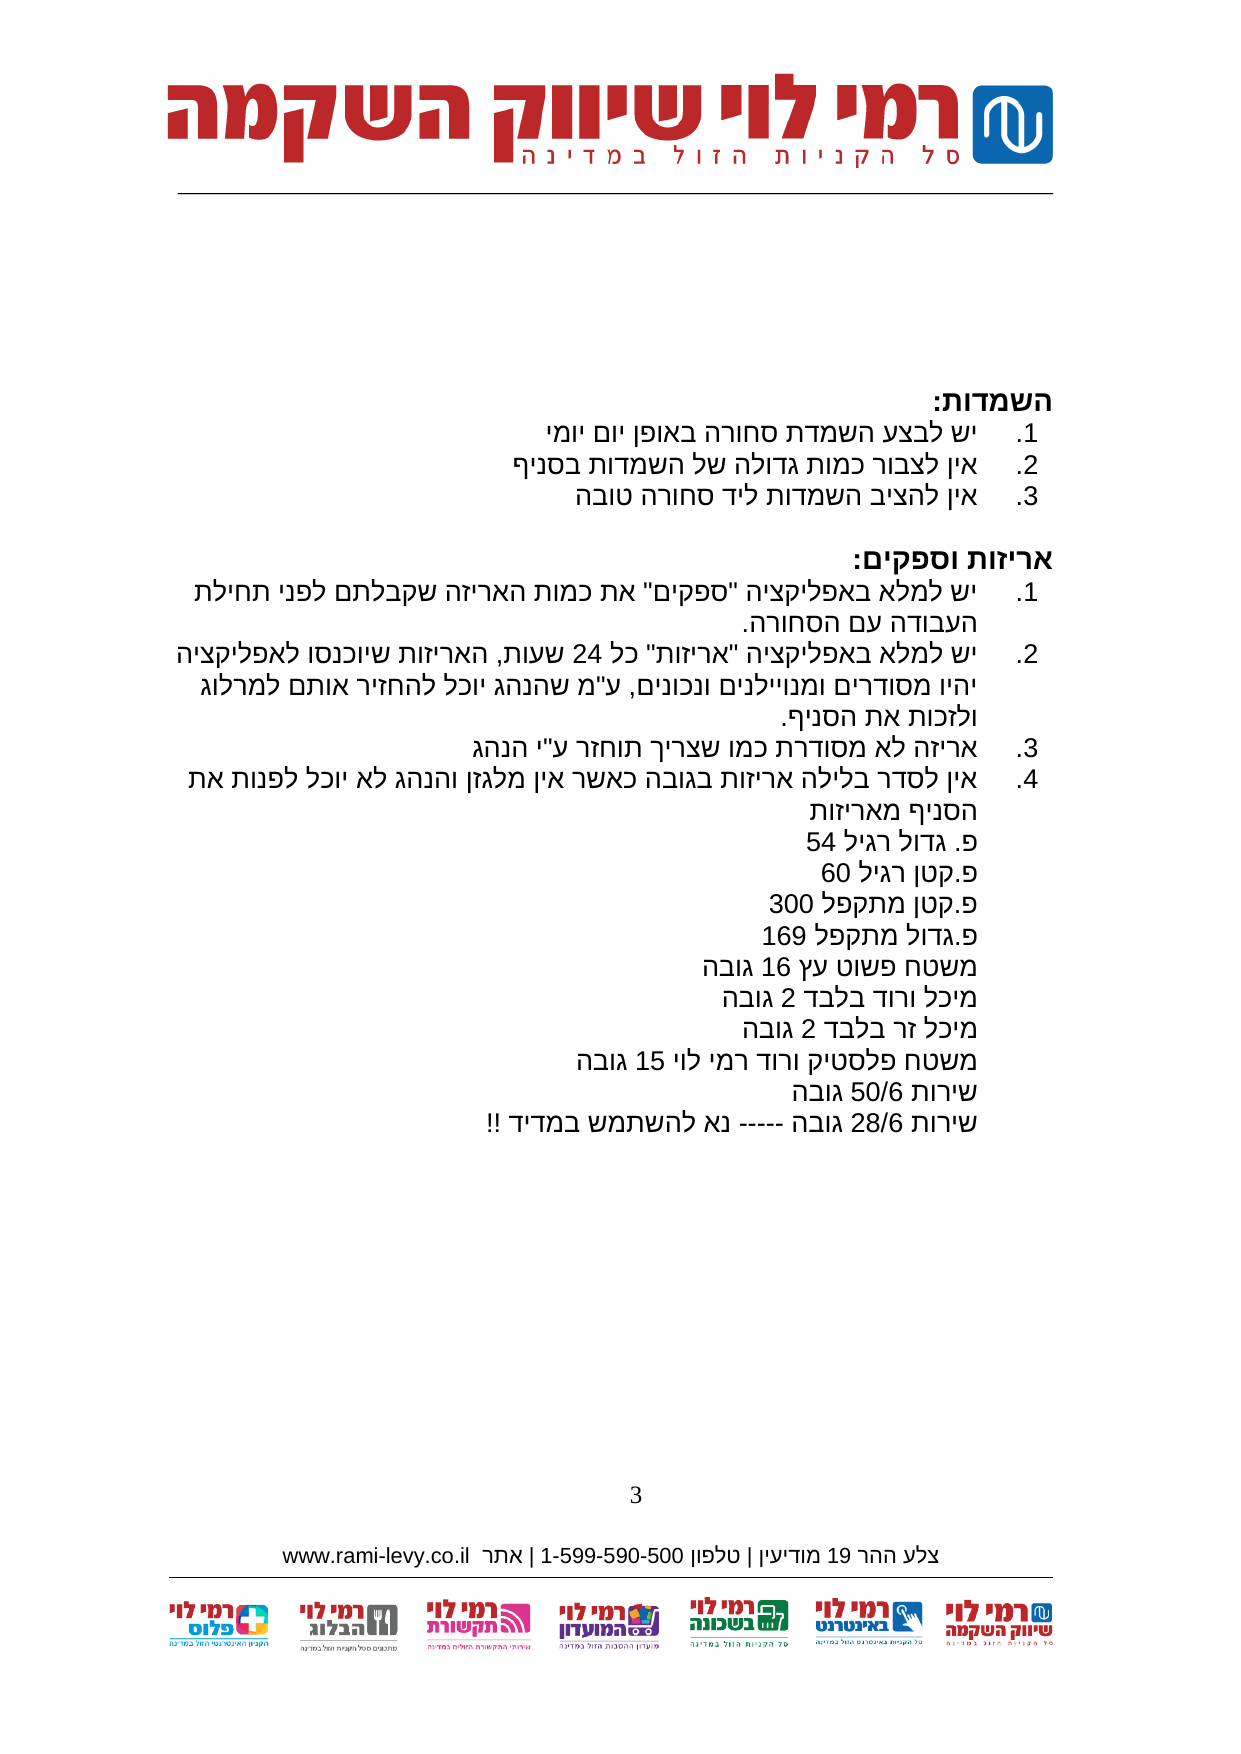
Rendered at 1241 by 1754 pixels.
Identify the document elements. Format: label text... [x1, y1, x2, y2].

list יש למלא באפליקציה "ספקים" את כמות האריזה שקבלתם לפני תחילת העבודה עם הסחורה. [169, 576, 1016, 638]
list יש לבצע השמדת סחורה באופן יום יומי [169, 417, 1016, 449]
text מיכל זר בלבד 2 גובה [169, 1013, 978, 1045]
list אין לצבור כמות גדולה של השמדות בסניף [169, 449, 1016, 480]
text השמדות: [169, 384, 1053, 417]
picture [167, 73, 1053, 168]
text פ.גדול מתקפל 169 [169, 920, 978, 951]
list יש למלא באפליקציה "אריזות" כל 24 שעות, האריזות שיוכנסו לאפליקציה יהיו מסודרים ומנויילנים ונכונים, ע"מ שהנהג יוכל להחזיר אותם למרלוג ולזכות את הסניף. [169, 638, 1016, 732]
text מיכל ורוד בלבד 2 גובה [169, 982, 978, 1013]
text פ.קטן מתקפל 300 [169, 888, 978, 920]
text שירות 50/6 גובה [169, 1076, 978, 1107]
text משטח פשוט עץ 16 גובה [169, 951, 978, 982]
text משטח פלסטיק ורוד רמי לוי 15 גובה [169, 1045, 978, 1076]
text שירות 28/6 גובה ----- נא להשתמש במדיד !! [169, 1107, 978, 1138]
text פ.קטן רגיל 60 [169, 857, 978, 888]
text אריזות וספקים: [169, 542, 1053, 576]
list אין לסדר בלילה אריזות בגובה כאשר אין מלגזן והנהג לא יוכל לפנות את הסניף מאריזות [169, 763, 1016, 826]
text פ. גדול רגיל 54 [169, 826, 978, 857]
list אריזה לא מסודרת כמו שצריך תוחזר ע"י הנהג [169, 732, 1016, 763]
list אין להציב השמדות ליד סחורה טובה [169, 480, 1016, 511]
picture [169, 1597, 1053, 1652]
